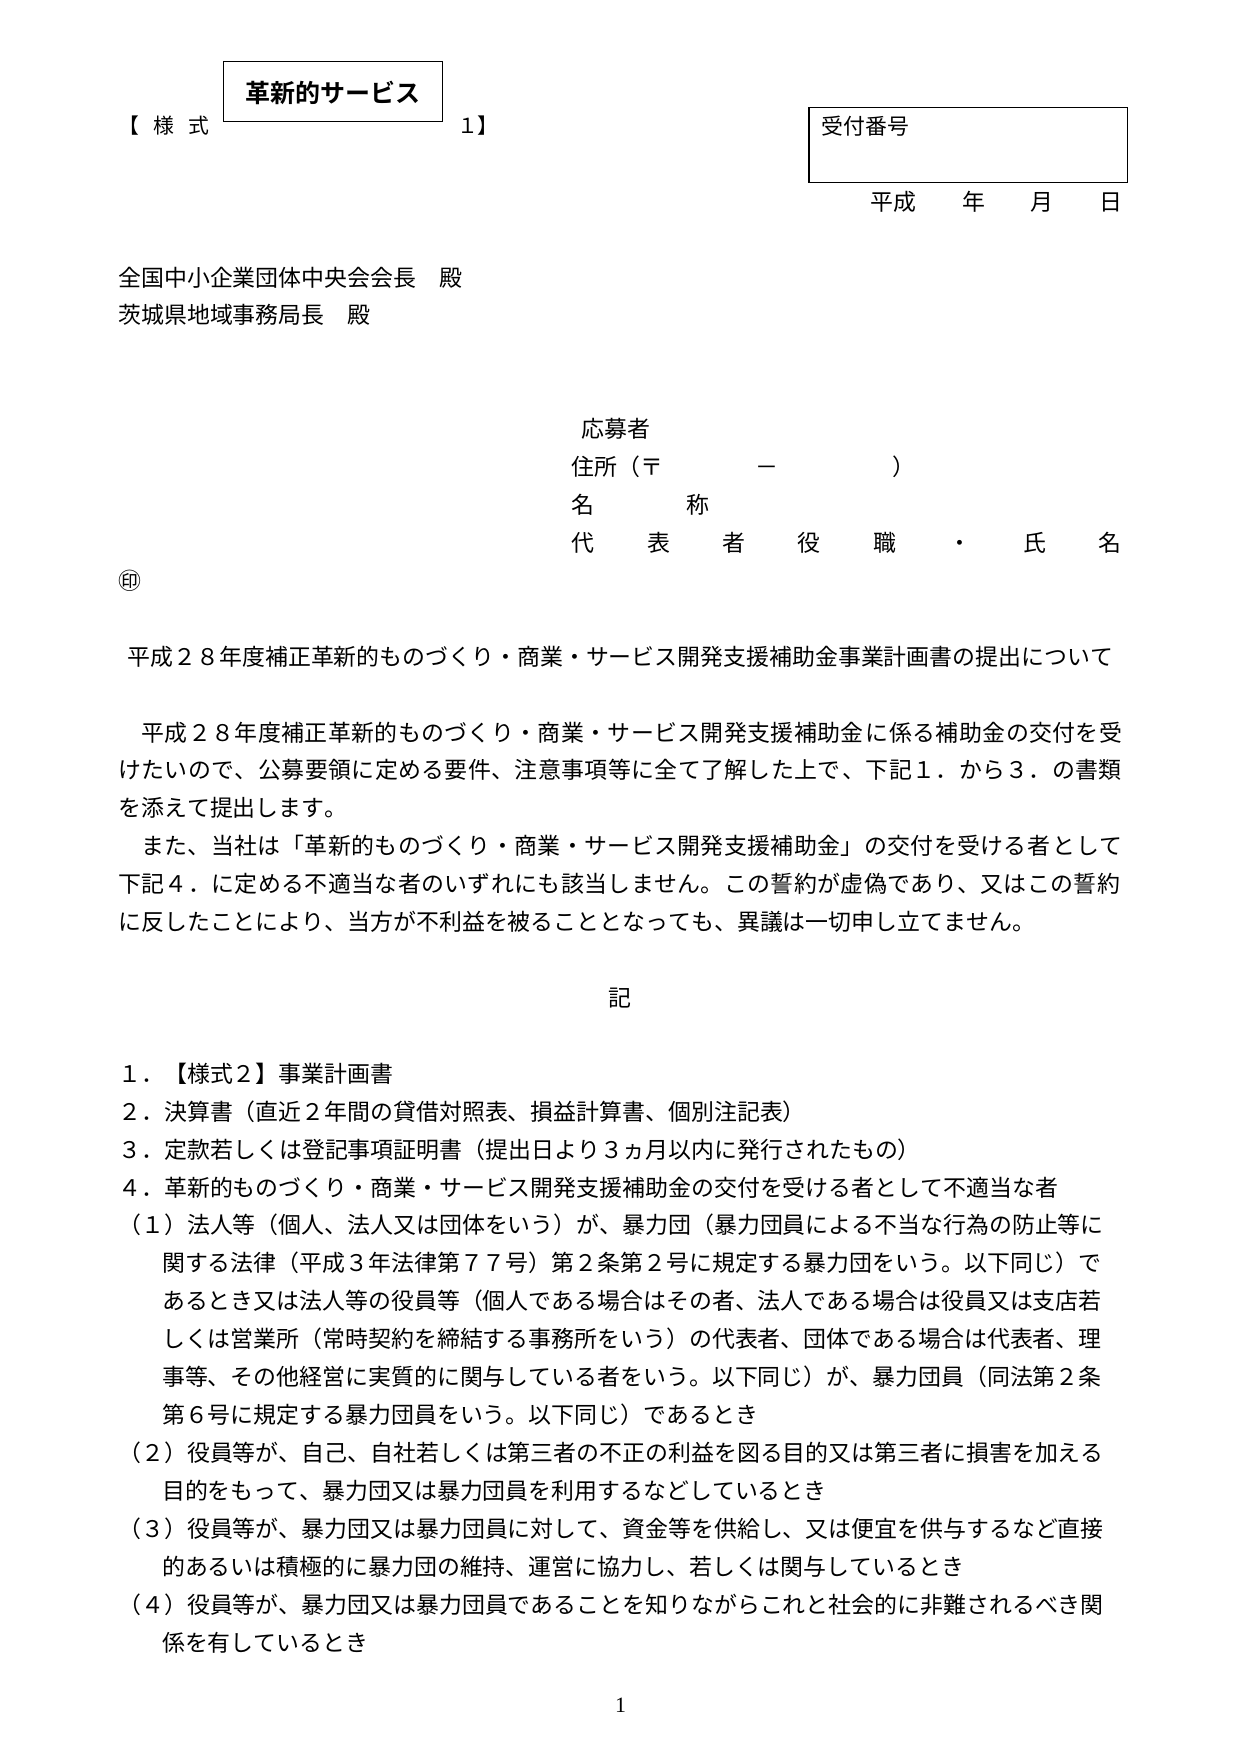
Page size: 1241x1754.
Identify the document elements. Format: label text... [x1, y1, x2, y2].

text 応募者 [118, 409, 1122, 447]
subtitle 記 [118, 978, 1122, 1016]
table_header 革新的サービス [224, 62, 442, 121]
text （３）役員等が、暴力団又は暴力団員に対して、資金等を供給し、又は便宜を供与するなど直接的あるいは積極的に暴力団の維持、運営に協力し、若しくは関与しているとき [118, 1508, 1122, 1584]
text １．【様式２】事業計画書 [118, 1053, 1122, 1091]
text 【様式１】 [118, 106, 1122, 143]
text 茨城県地域事務局長 殿 [118, 295, 1122, 333]
text （２）役員等が、自己、自社若しくは第三者の不正の利益を図る目的又は第三者に損害を加える目的をもって、暴力団又は暴力団員を利用するなどしているとき [118, 1433, 1122, 1508]
text 住所（〒 － ） [118, 447, 1122, 485]
text 全国中小企業団体中央会会長 殿 [118, 257, 1122, 295]
text 平成２８年度補正革新的ものづくり・商業・サービス開発支援補助金事業計画書の提出について [118, 636, 1122, 674]
text （１）法人等（個人、法人又は団体をいう）が、暴力団（暴力団員による不当な行為の防止等に関する法律（平成３年法律第７７号）第２条第２号に規定する暴力団をいう。以下同じ）であるとき又は法人等の役員等（個人である場合はその者、法人である場合は役員又は支店若しくは営業所（常時契約を締結する事務所をいう）の代表者、団体である場合は代表者、理事等、その他経営に実質的に関与している者をいう。以下同じ）が、暴力団員（同法第２条第６号に規定する暴力団員をいう。以下同じ）であるとき [118, 1205, 1122, 1433]
text 名 称 [118, 485, 1122, 523]
text ３．定款若しくは登記事項証明書（提出日より３ヵ月以内に発行されたもの） [118, 1129, 1122, 1167]
text 代表者役職・氏名 ㊞ [118, 523, 1122, 598]
text 平成 年 月 日 [118, 181, 1122, 219]
text また、当社は「革新的ものづくり・商業・サービス開発支援補助金」の交付を受ける者として下記４．に定める不適当な者のいずれにも該当しません。この誓約が虚偽であり、又はこの誓約に反したことにより、当方が不利益を被ることとなっても、異議は一切申し立てません。 [118, 826, 1122, 940]
text ４．革新的ものづくり・商業・サービス開発支援補助金の交付を受ける者として不適当な者 [118, 1167, 1122, 1205]
text ２．決算書（直近２年間の貸借対照表、損益計算書、個別注記表） [118, 1091, 1122, 1129]
text （４）役員等が、暴力団又は暴力団員であることを知りながらこれと社会的に非難されるべき関係を有しているとき [118, 1584, 1122, 1660]
text 平成２８年度補正革新的ものづくり・商業・サービス開発支援補助金に係る補助金の交付を受けたいので、公募要領に定める要件、注意事項等に全て了解した上で、下記１．から３．の書類を添えて提出します。 [118, 712, 1122, 826]
